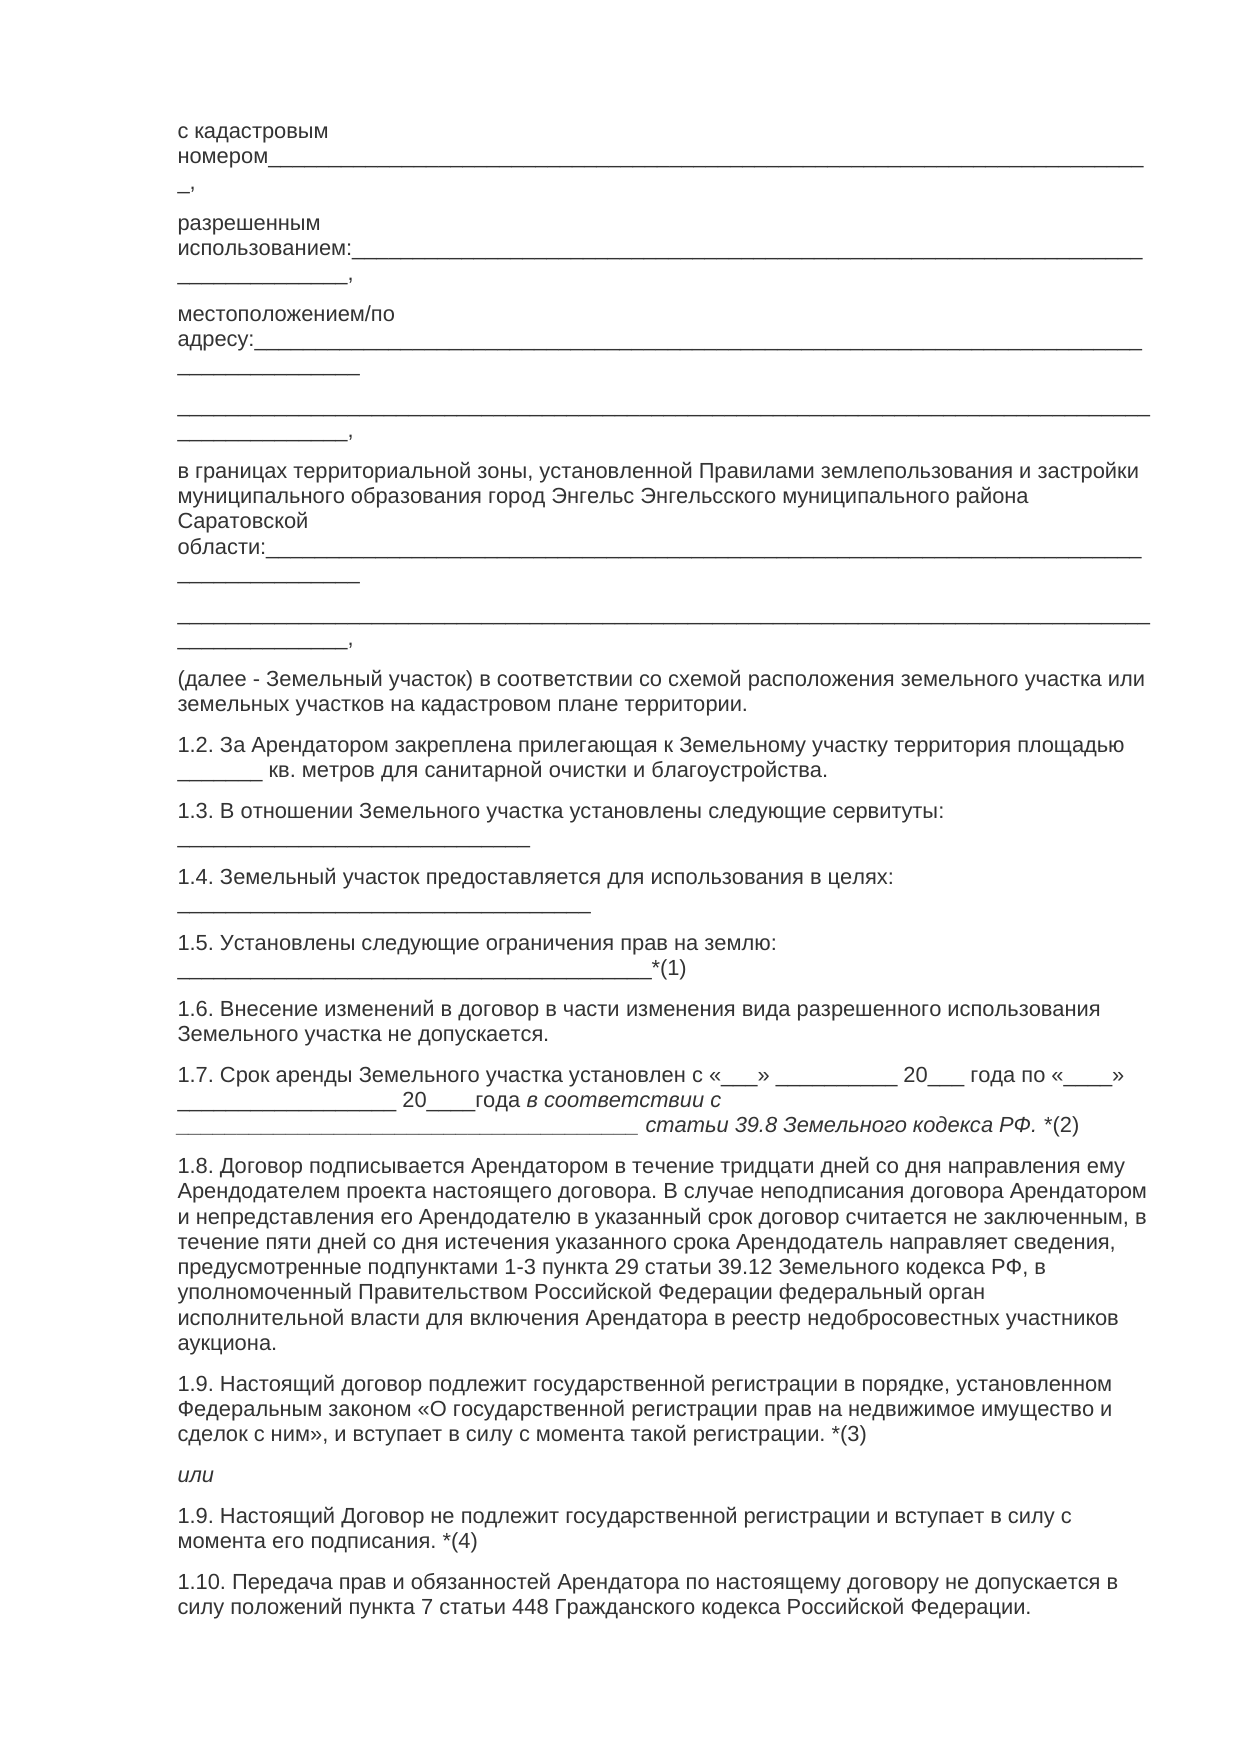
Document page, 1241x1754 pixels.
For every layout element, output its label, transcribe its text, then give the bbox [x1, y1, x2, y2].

text 1.3. В отношении Земельного участка установлены следующие сервитуты: _____________________________ [177, 798, 1152, 848]
text 1.8. Договор подписывается Арендатором в течение тридцати дней со дня направления ему Арендодателем проекта настоящего договора. В случае неподписания договора Арендатором и непредставления его Арендодателю в указанный срок договор считается не заключенным, в течение пяти дней со дня истечения указанного срока Арендодатель направляет сведения, предусмотренные подпунктами 1-3 пункта 29 статьи 39.12 Земельного кодекса РФ, в уполномоченный Правительством Российской Федерации федеральный орган исполнительной власти для включения Арендатора в реестр недобросовестных участников аукциона. [177, 1153, 1152, 1355]
text местоположением/по адресу:________________________________________________________________________________________ [177, 301, 1152, 376]
text в границах территориальной зоны, установленной Правилами землепользования и застройки муниципального образования город Энгельс Энгельсского муниципального района Саратовской области:_______________________________________________________________________________________ [177, 458, 1152, 584]
text 1.10. Передача прав и обязанностей Арендатора по настоящему договору не допускается в силу положений пункта 7 статьи 448 Гражданского кодекса Российской Федерации. [177, 1568, 1152, 1619]
text (далее - Земельный участок) в соответствии со схемой расположения земельного участка или земельных участков на кадастровом плане территории. [177, 666, 1152, 716]
text ______________________________________________________________________________________________, [177, 599, 1152, 650]
text 1.5. Установлены следующие ограничения прав на землю: _______________________________________*(1) [177, 930, 1152, 980]
text или [177, 1462, 1152, 1487]
text 1.7. Срок аренды Земельного участка установлен с «___» __________ 20___ года по «____» __________________ 20____года в соответствии с ______________________________________ статьи 39.8 Земельного кодекса РФ. *(2) [177, 1062, 1152, 1137]
text 1.4. Земельный участок предоставляется для использования в целях: __________________________________ [177, 864, 1152, 914]
text 1.9. Настоящий Договор не подлежит государственной регистрации и вступает в силу с момента его подписания. *(4) [177, 1502, 1152, 1553]
text с кадастровым номером_________________________________________________________________________, [177, 118, 1152, 194]
text ______________________________________________________________________________________________, [177, 392, 1152, 442]
text 1.6. Внесение изменений в договор в части изменения вида разрешенного использования Земельного участка не допускается. [177, 996, 1152, 1046]
text разрешенным использованием:_______________________________________________________________________________, [177, 209, 1152, 285]
text 1.9. Настоящий договор подлежит государственной регистрации в порядке, установленном Федеральным законом «О государственной регистрации прав на недвижимое имущество и сделок с ним», и вступает в силу с момента такой регистрации. *(3) [177, 1370, 1152, 1446]
text 1.2. За Арендатором закреплена прилегающая к Земельному участку территория площадью _______ кв. метров для санитарной очистки и благоустройства. [177, 732, 1152, 782]
